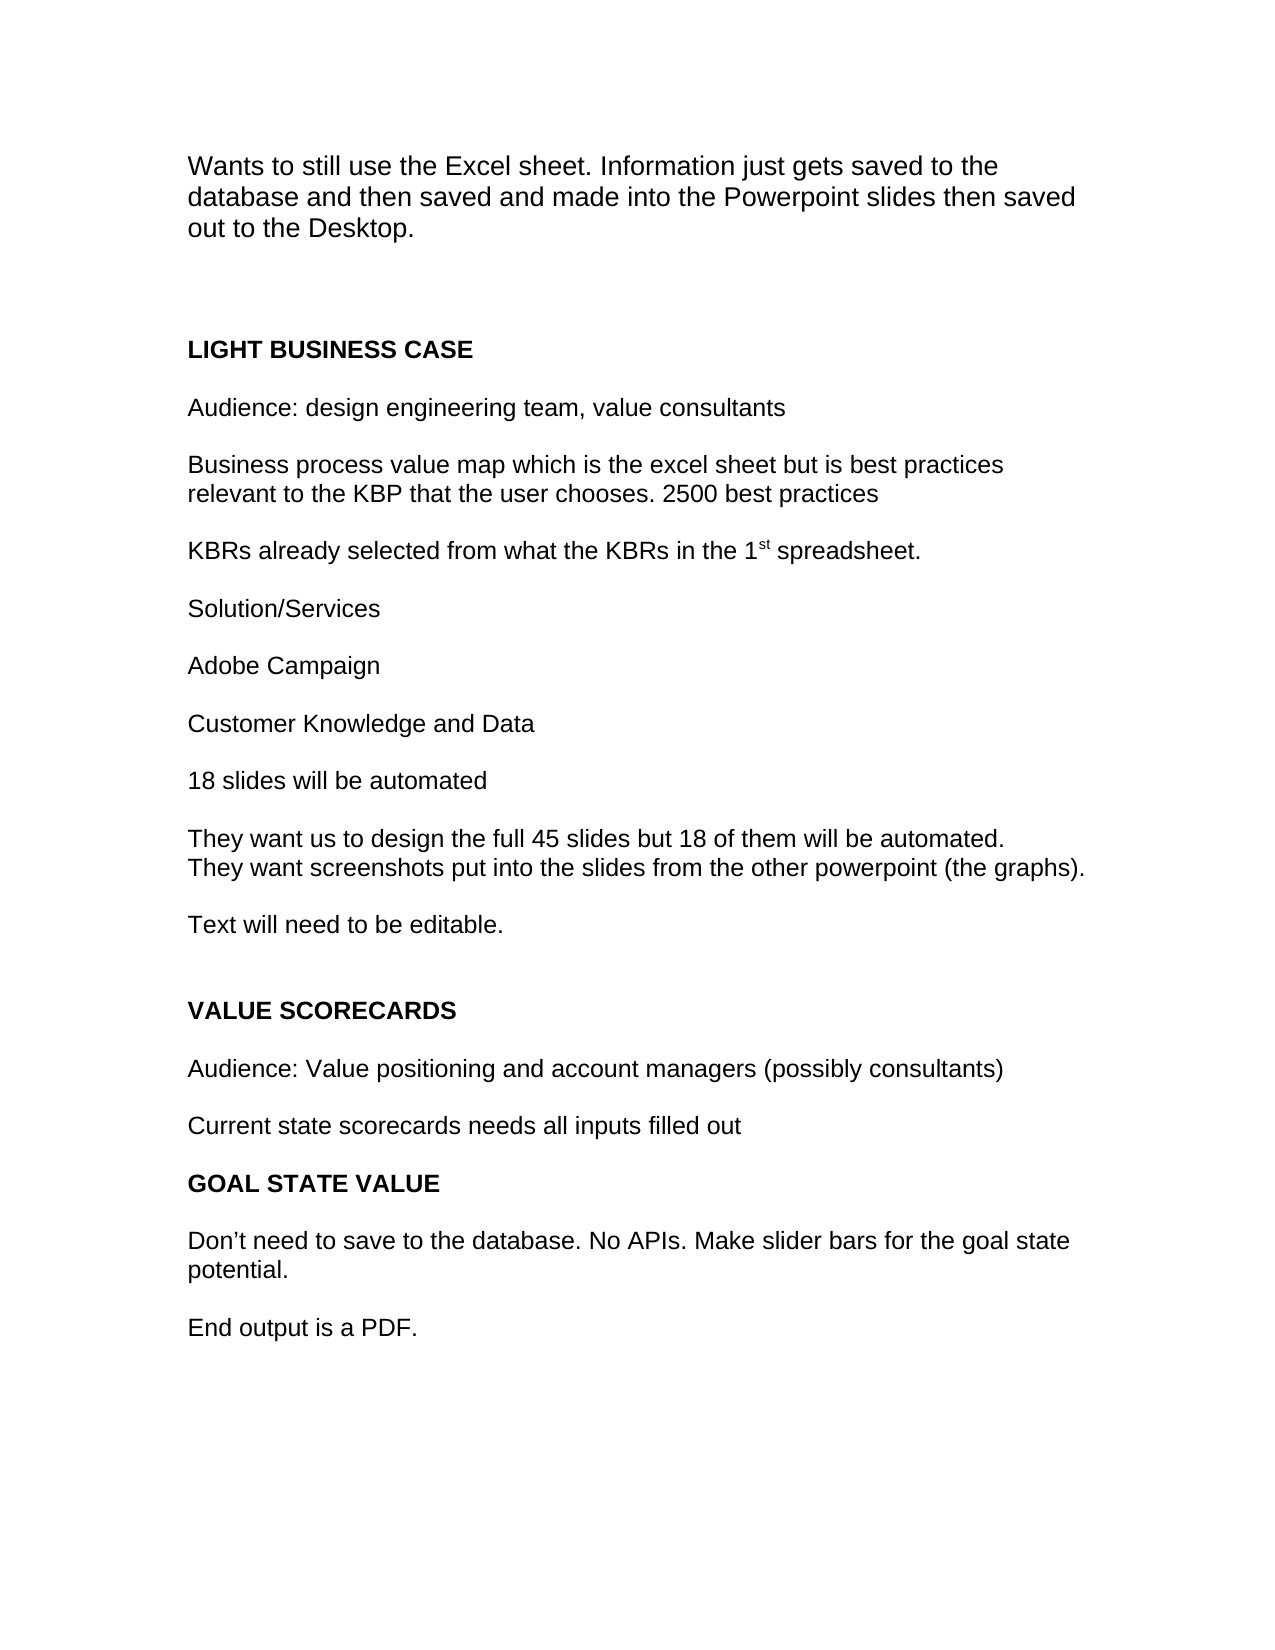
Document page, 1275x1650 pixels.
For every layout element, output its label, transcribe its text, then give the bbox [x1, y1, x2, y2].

text GOAL STATE VALUE [187, 1169, 1087, 1197]
text Audience: Value positioning and account managers (possibly consultants) [187, 1054, 1087, 1082]
text Customer Knowledge and Data [187, 709, 1087, 737]
text Current state scorecards needs all inputs filled out [187, 1111, 1087, 1140]
text Audience: design engineering team, value consultants [187, 392, 1087, 421]
text Don’t need to save to the database. No APIs. Make slider bars for the goal state potential. [187, 1226, 1087, 1284]
text Text will need to be editable. [187, 910, 1087, 939]
text Adobe Campaign [187, 651, 1087, 680]
text LIGHT BUSINESS CASE [187, 335, 1087, 364]
text VALUE SCORECARDS [187, 996, 1087, 1025]
text Solution/Services [187, 594, 1087, 622]
text Business process value map which is the excel sheet but is best practices relevant to the KBP that the user chooses. 2500 best practices [187, 450, 1087, 507]
text End output is a PDF. [187, 1312, 1087, 1341]
text They want us to design the full 45 slides but 18 of them will be automated. [187, 824, 1087, 852]
text Wants to still use the Excel sheet. Information just gets saved to the database and then saved and made into the Powerpoint slides then saved out to the Desktop. [187, 150, 1087, 244]
text KBRs already selected from what the KBRs in the 1st spreadsheet. [187, 536, 1087, 565]
text 18 slides will be automated [187, 766, 1087, 795]
text They want screenshots put into the slides from the other powerpoint (the graphs). [187, 852, 1087, 881]
